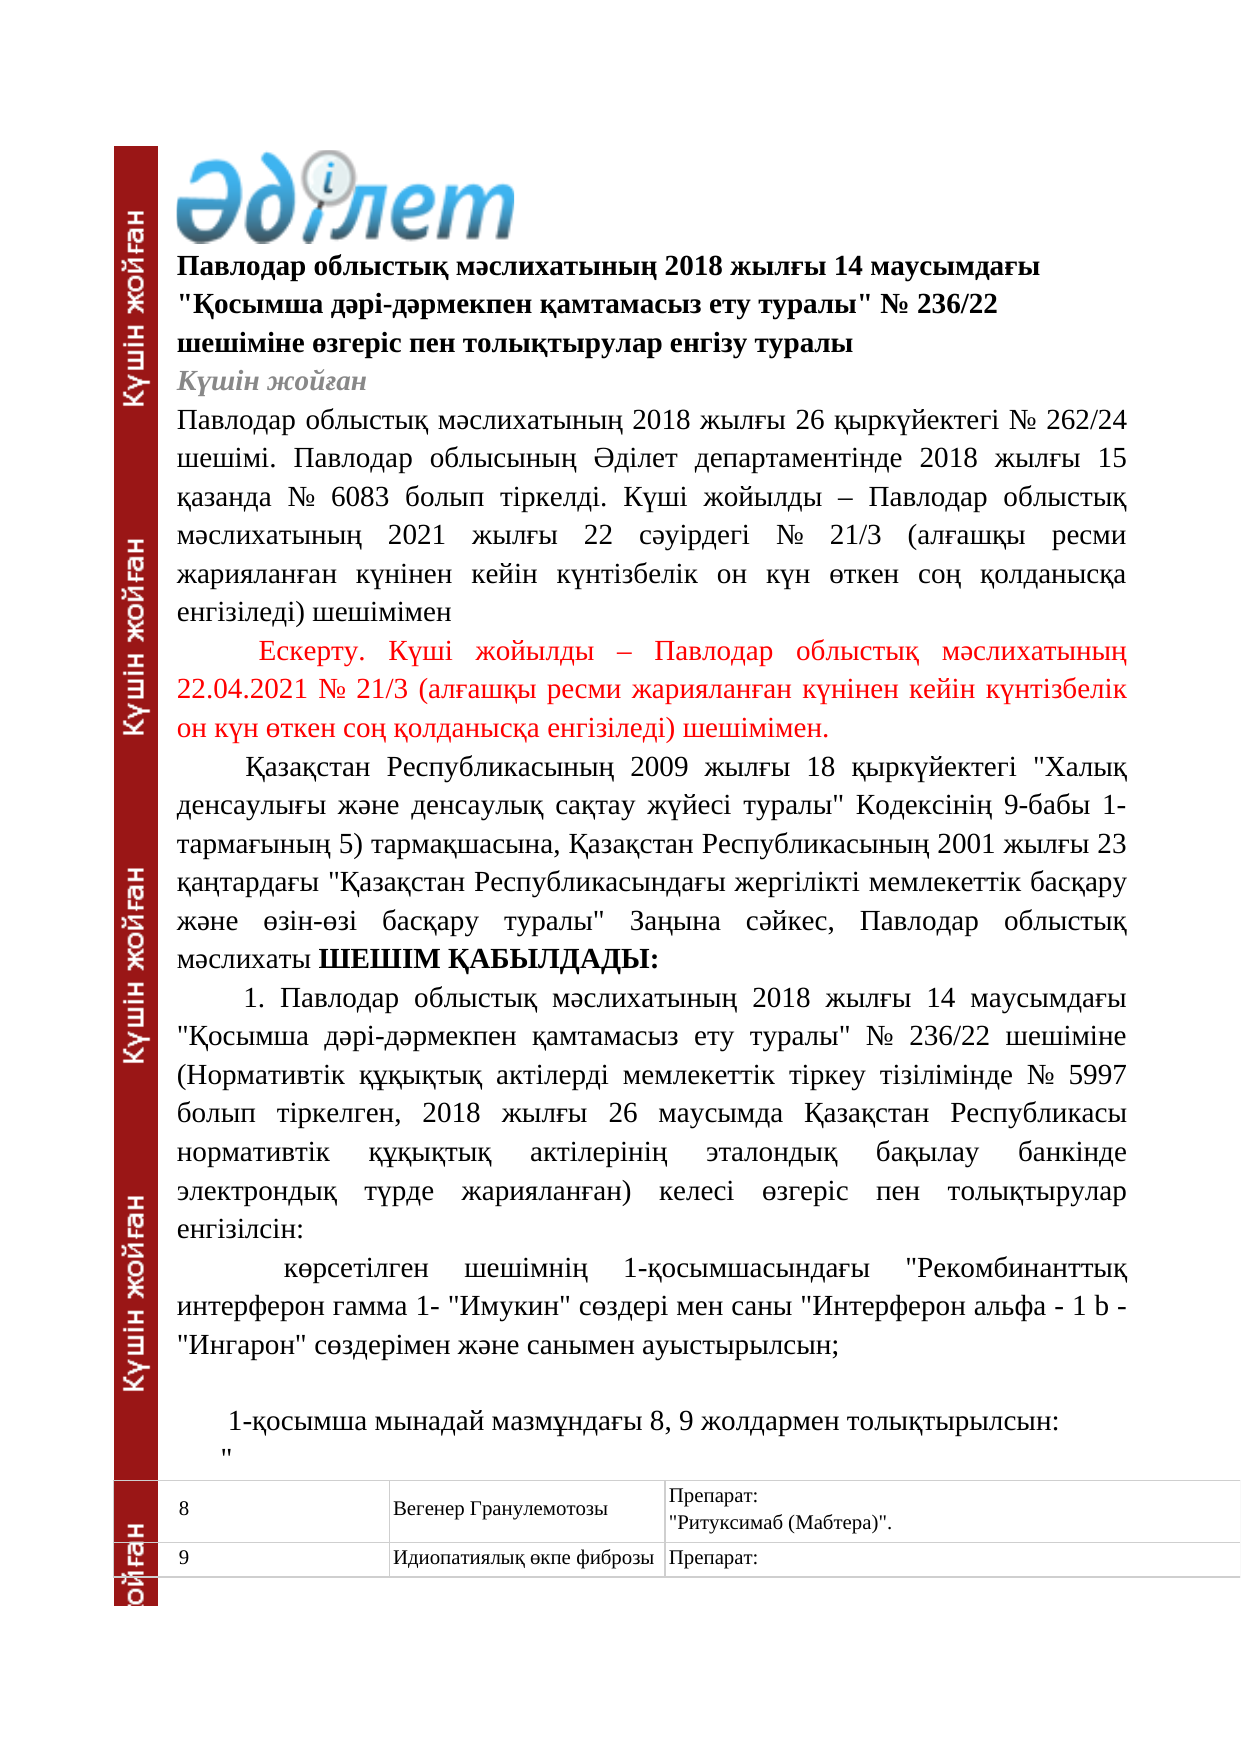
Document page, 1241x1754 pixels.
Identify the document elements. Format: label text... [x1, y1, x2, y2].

picture [114, 1578, 158, 1606]
picture [114, 146, 158, 248]
text Ескерту. Күші жойылды – Павлодар облыстық мәслихатының 22.04.2021 № 21/3 (алғашқы ресми жарияланған күнінен кейін күнтізбелік он күн өткен соң қолданысқа енгізіледі) шешімімен. [112, 633, 1128, 744]
text Павлодар облыстық мәслихатының 2018 жылғы 26 қыркүйектегі № 262/24 шешімі. Павлодар облысының Әділет департаментінде 2018 жылғы 15 қазанда № 6083 болып тіркелді. Күші жойылды – Павлодар облыстық мәслихатының 2021 жылғы 22 сәуірдегі № 21/3 (алғашқы ресми жарияланған күнінен кейін күнтізбелік он күн өткен соң қолданысқа енгізіледі) шешімімен [112, 402, 1128, 628]
picture [114, 1245, 158, 1250]
table_cell Препарат: "Пирфенидон (Эсбриет)". [666, 1543, 1240, 1576]
table_cell 9 [114, 1543, 389, 1576]
picture [176, 150, 515, 244]
picture [114, 1436, 158, 1441]
picture [114, 1475, 158, 1480]
text 1. Павлодар облыстық мәслихатының 2018 жылғы 14 маусымдағы "Қосымша дәрі-дәрмекпен қамтамасыз ету туралы" № 236/22 шешіміне (Нормативтік құқықтық актілерді мемлекеттік тіркеу тізілімінде № 5997 болып тіркелген, 2018 жылғы 26 маусымда Қазақстан Республикасы нормативтiк құқықтық актiлерiнiң эталондық бақылау банкiнде электрондық түрде жарияланған) келесі өзгеріс пен толықтырулар енгізілсін: [112, 980, 1128, 1245]
text Қазақстан Республикасының 2009 жылғы 18 қыркүйектегі "Халық денсаулығы және денсаулық сақтау жүйесі туралы" Кодексінің 9-бабы 1-тармағының 5) тармақшасына, Қазақстан Республикасының 2001 жылғы 23 қаңтардағы "Қазақстан Республикасындағы жергілікті мемлекеттік басқару және өзін-өзі басқару туралы" Заңына сәйкес, Павлодар облыстық мәслихаты ШЕШІМ ҚАБЫЛДАДЫ: [112, 749, 1128, 975]
picture [114, 358, 158, 363]
table_header Вегенер Гранулемотозы [390, 1481, 664, 1542]
table_cell Идиопатиялық өкпе фиброзы [390, 1543, 664, 1576]
picture [114, 975, 158, 980]
text 1-қосымша мынадай мазмұндағы 8, 9 жолдармен толықтырылсын: [112, 1403, 1128, 1436]
text Павлодар облыстық мәслихатының 2018 жылғы 14 маусымдағы "Қосымша дәрі-дәрмекпен қамтамасыз ету туралы" № 236/22 шешіміне өзгеріс пен толықтырулар енгізу туралы [112, 248, 1128, 358]
table_header Препарат: "Ритуксимаб (Мабтера)". [666, 1481, 1240, 1542]
text көрсетілген шешімнің 1-қосымшасындағы "Рекомбинанттық интерферон гамма 1- "Имукин" сөздері мен саны "Интерферон альфа - 1 b - "Ингарон" сөздерімен және санымен ауыстырылсын; [112, 1250, 1128, 1360]
text Күшін жойған [112, 363, 1128, 397]
picture [114, 397, 158, 402]
table_header 8 [114, 1481, 389, 1542]
picture [114, 628, 158, 633]
text " [112, 1441, 1128, 1475]
picture [114, 1360, 158, 1403]
picture [114, 744, 158, 749]
